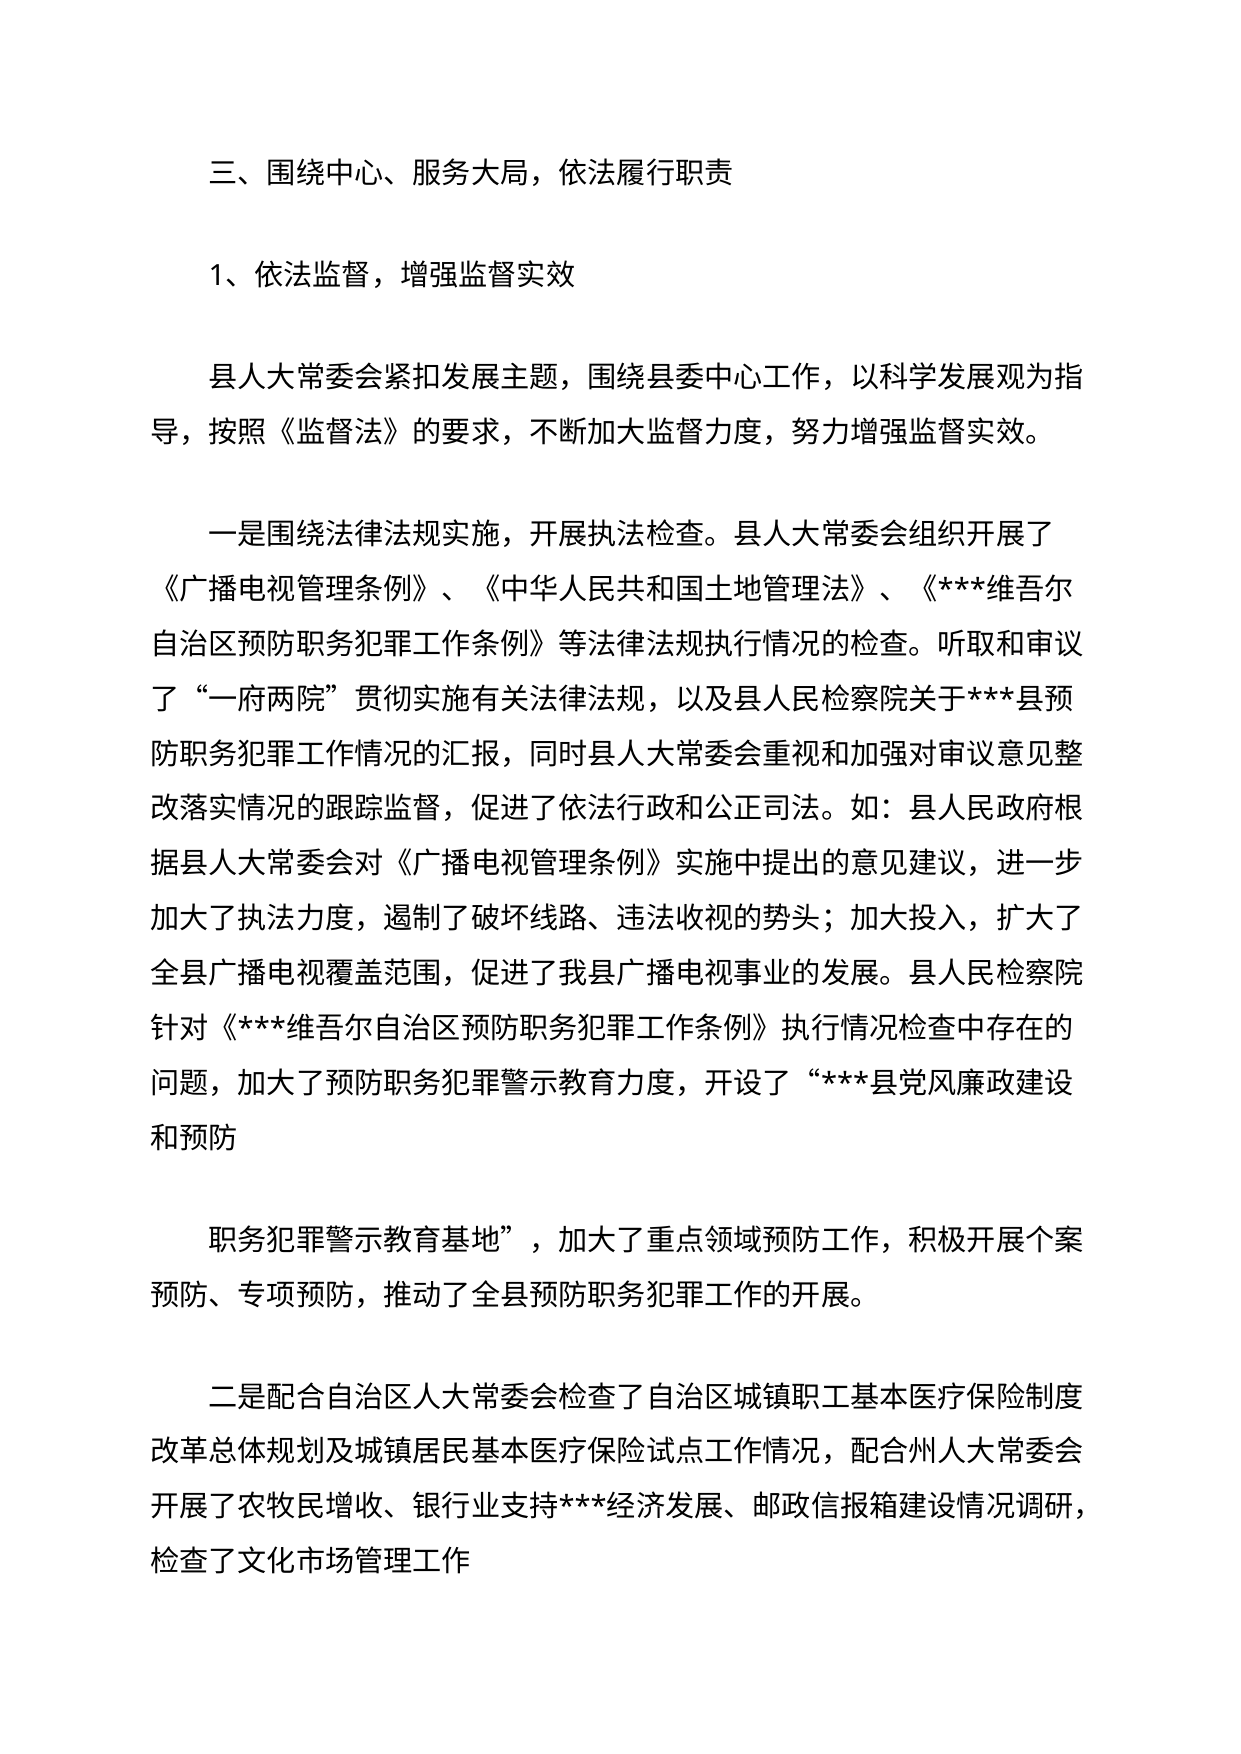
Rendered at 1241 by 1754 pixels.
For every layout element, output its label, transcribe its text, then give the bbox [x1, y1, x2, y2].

text 三、围绕中心、服务大局，依法履行职责 [150, 150, 1090, 192]
text 职务犯罪警示教育基地”，加大了重点领域预防工作，积极开展个案预防、专项预防，推动了全县预防职务犯罪工作的开展。 [150, 1216, 1090, 1314]
text 县人大常委会紧扣发展主题，围绕县委中心工作，以科学发展观为指导，按照《监督法》的要求，不断加大监督力度，努力增强监督实效。 [150, 354, 1090, 451]
text 1、依法监督，增强监督实效 [150, 252, 1090, 294]
text 一是围绕法律法规实施，开展执法检查。县人大常委会组织开展了《广播电视管理条例》、《中华人民共和国土地管理法》、《***维吾尔自治区预防职务犯罪工作条例》等法律法规执行情况的检查。听取和审议了“一府两院”贯彻实施有关法律法规，以及县人民检察院关于***县预防职务犯罪工作情况的汇报，同时县人大常委会重视和加强对审议意见整改落实情况的跟踪监督，促进了依法行政和公正司法。如：县人民政府根据县人大常委会对《广播电视管理条例》实施中提出的意见建议，进一步加大了执法力度，遏制了破坏线路、违法收视的势头；加大投入，扩大了全县广播电视覆盖范围，促进了我县广播电视事业的发展。县人民检察院针对《***维吾尔自治区预防职务犯罪工作条例》执行情况检查中存在的问题，加大了预防职务犯罪警示教育力度，开设了“***县党风廉政建设和预防 [150, 510, 1090, 1157]
text 二是配合自治区人大常委会检查了自治区城镇职工基本医疗保险制度改革总体规划及城镇居民基本医疗保险试点工作情况，配合州人大常委会开展了农牧民增收、银行业支持***经济发展、邮政信报箱建设情况调研，检查了文化市场管理工作 [150, 1373, 1090, 1580]
